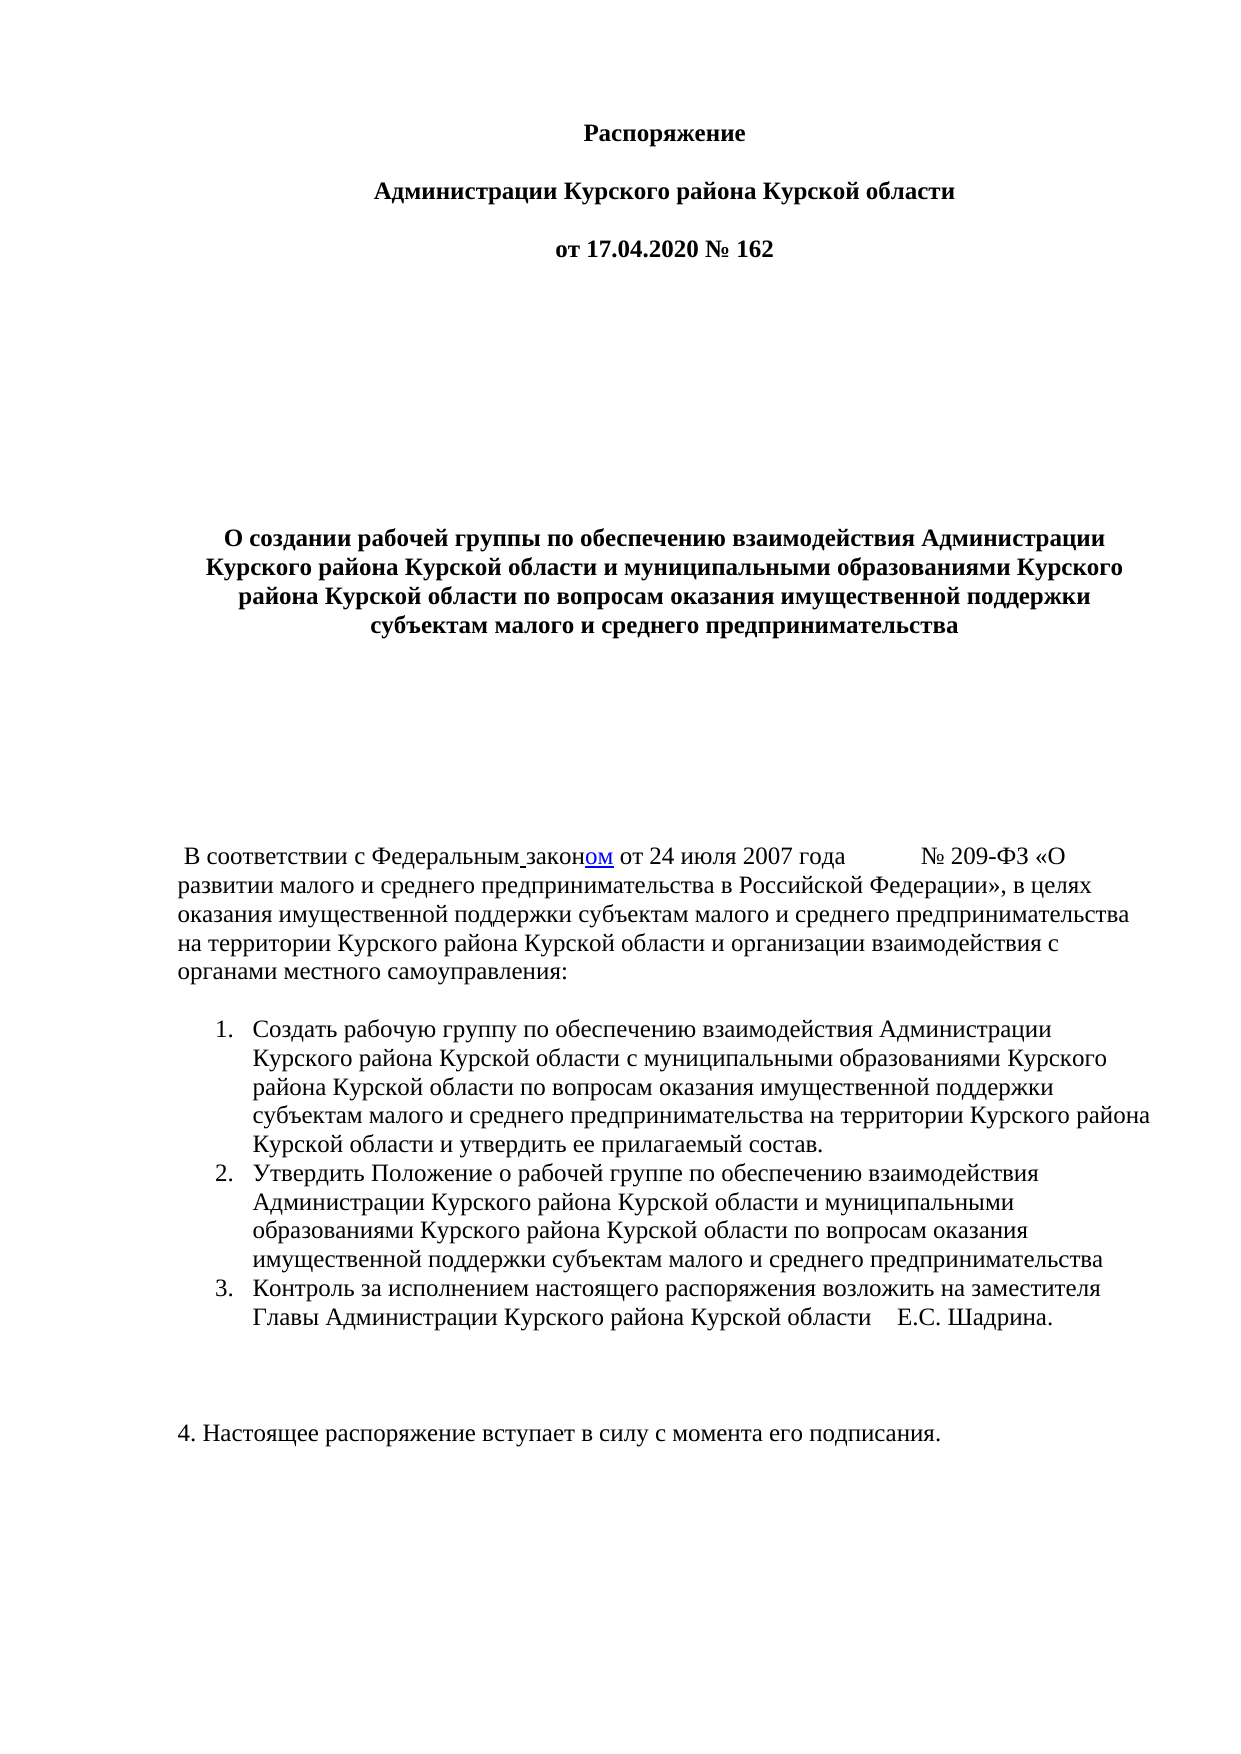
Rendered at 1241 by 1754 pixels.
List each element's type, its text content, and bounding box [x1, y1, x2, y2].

text Распоряжение [177, 118, 1152, 147]
text 4. Настоящее распоряжение вступает в силу с момента его подписания. [177, 1418, 1152, 1446]
list Утвердить Положение о рабочей группе по обеспечению взаимодействия Администрации Курского района Курской области и муниципальными образованиями Курского района Курской области по вопросам оказания имущественной поддержки субъектам малого и среднего предпринимательства [215, 1158, 1152, 1273]
list Контроль за исполнением настоящего распоряжения возложить на заместителя Главы Администрации Курского района Курской области Е.С. Шадрина. [215, 1273, 1152, 1331]
text О создании рабочей группы по обеспечению взаимодействия Администрации Курского района Курской области и муниципальными образованиями Курского района Курской области по вопросам оказания имущественной поддержки субъектам малого и среднего предпринимательства [177, 523, 1152, 638]
text от 17.04.2020 № 162 [177, 234, 1152, 263]
text Администрации Курского района Курской области [177, 176, 1152, 205]
list Создать рабочую группу по обеспечению взаимодействия Администрации Курского района Курской области с муниципальными образованиями Курского района Курской области по вопросам оказания имущественной поддержки субъектам малого и среднего предпринимательства на территории Курского района Курской области и утвердить ее прилагаемый состав. [215, 1014, 1152, 1158]
text В соответствии с Федеральным законом от 24 июля 2007 года № 209-ФЗ «О развитии малого и среднего предпринимательства в Российской Федерации», в целях оказания имущественной поддержки субъектам малого и среднего предпринимательства на территории Курского района Курской области и организации взаимодействия с органами местного самоуправления: [177, 841, 1152, 985]
